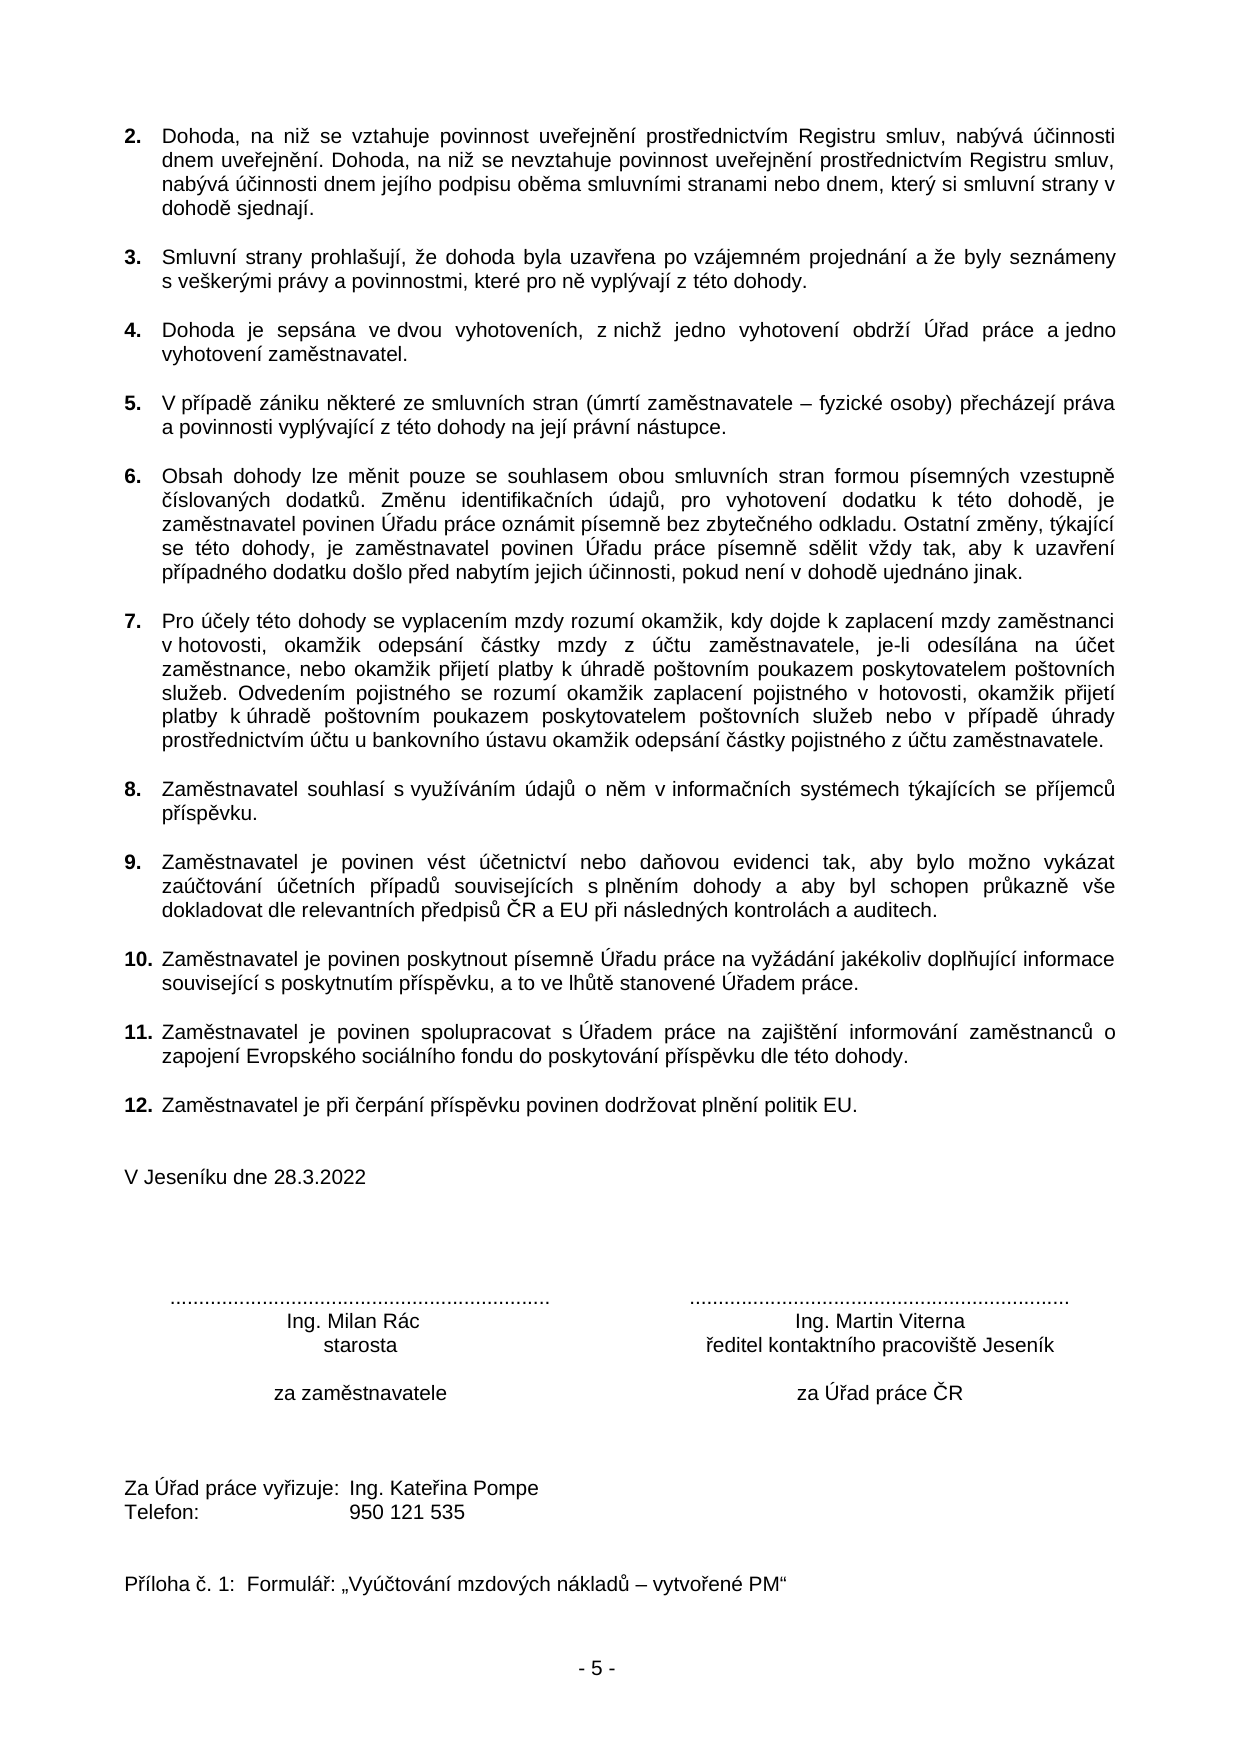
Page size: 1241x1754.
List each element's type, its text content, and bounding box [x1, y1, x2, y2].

list Zaměstnavatel je povinen poskytnout písemně Úřadu práce na vyžádání jakékoliv doplňující informace související s poskytnutím příspěvku, a to ve lhůtě stanovené Úřadem práce. [124, 947, 1116, 995]
text Ing. Milan Rác starosta [124, 1308, 596, 1356]
text za Úřad práce ČR [644, 1380, 1116, 1404]
text Příloha č. 1: Formulář: „Vyúčtování mzdových nákladů – vytvořené PM“ [124, 1572, 1116, 1596]
list Smluvní strany prohlašují, že dohoda byla uzavřena po vzájemném projednání a že byly seznámeny s veškerými právy a povinnostmi, které pro ně vyplývají z této dohody. [124, 245, 1116, 293]
list Obsah dohody lze měnit pouze se souhlasem obou smluvních stran formou písemných vzestupně číslovaných dodatků. Změnu identifikačních údajů, pro vyhotovení dodatku k této dohodě, je zaměstnavatel povinen Úřadu práce oznámit písemně bez zbytečného odkladu. Ostatní změny, týkající se této dohody, je zaměstnavatel povinen Úřadu práce písemně sdělit vždy tak, aby k uzavření případného dodatku došlo před nabytím jejich účinnosti, pokud není v dohodě ujednáno jinak. [124, 464, 1116, 583]
list Dohoda, na niž se vztahuje povinnost uveřejnění prostřednictvím Registru smluv, nabývá účinnosti dnem uveřejnění. Dohoda, na niž se nevztahuje povinnost uveřejnění prostřednictvím Registru smluv, nabývá účinnosti dnem jejího podpisu oběma smluvními stranami nebo dnem, který si smluvní strany v dohodě sjednají. [124, 124, 1116, 220]
text V Jeseníku dne 28.3.2022 [124, 1165, 1116, 1189]
text .................................................................. [124, 1284, 596, 1308]
text za zaměstnavatele [124, 1380, 596, 1404]
text Ing. Martin Viterna [644, 1308, 1116, 1332]
list Zaměstnavatel je při čerpání příspěvku povinen dodržovat plnění politik EU. [124, 1093, 1116, 1117]
list Zaměstnavatel je povinen vést účetnictví nebo daňovou evidenci tak, aby bylo možno vykázat zaúčtování účetních případů souvisejících s plněním dohody a aby byl schopen průkazně vše dokladovat dle relevantních předpisů ČR a EU při následných kontrolách a auditech. [124, 850, 1116, 922]
list Pro účely této dohody se vyplacením mzdy rozumí okamžik, kdy dojde k zaplacení mzdy zaměstnanci v hotovosti, okamžik odepsání částky mzdy z účtu zaměstnavatele, je-li odesílána na účet zaměstnance, nebo okamžik přijetí platby k úhradě poštovním poukazem poskytovatelem poštovních služeb. Odvedením pojistného se rozumí okamžik zaplacení pojistného v hotovosti, okamžik přijetí platby k úhradě poštovním poukazem poskytovatelem poštovních služeb nebo v případě úhrady prostřednictvím účtu u bankovního ústavu okamžik odepsání částky pojistného z účtu zaměstnavatele. [124, 608, 1116, 752]
text ředitel kontaktního pracoviště Jeseník [644, 1332, 1116, 1356]
list Zaměstnavatel souhlasí s využíváním údajů o něm v informačních systémech týkajících se příjemců příspěvku. [124, 777, 1116, 825]
list Zaměstnavatel je povinen spolupracovat s Úřadem práce na zajištění informování zaměstnanců o zapojení Evropského sociálního fondu do poskytování příspěvku dle této dohody. [124, 1020, 1116, 1068]
text Za Úřad práce vyřizuje: Ing. Kateřina Pompe [124, 1476, 1116, 1500]
text Telefon: 950 121 535 [124, 1500, 1116, 1524]
list Dohoda je sepsána ve dvou vyhotoveních, z nichž jedno vyhotovení obdrží Úřad práce a jedno vyhotovení zaměstnavatel. [124, 318, 1116, 366]
list V případě zániku některé ze smluvních stran (úmrtí zaměstnavatele – fyzické osoby) přecházejí práva a povinnosti vyplývající z této dohody na její právní nástupce. [124, 391, 1116, 439]
text .................................................................. [644, 1284, 1116, 1308]
